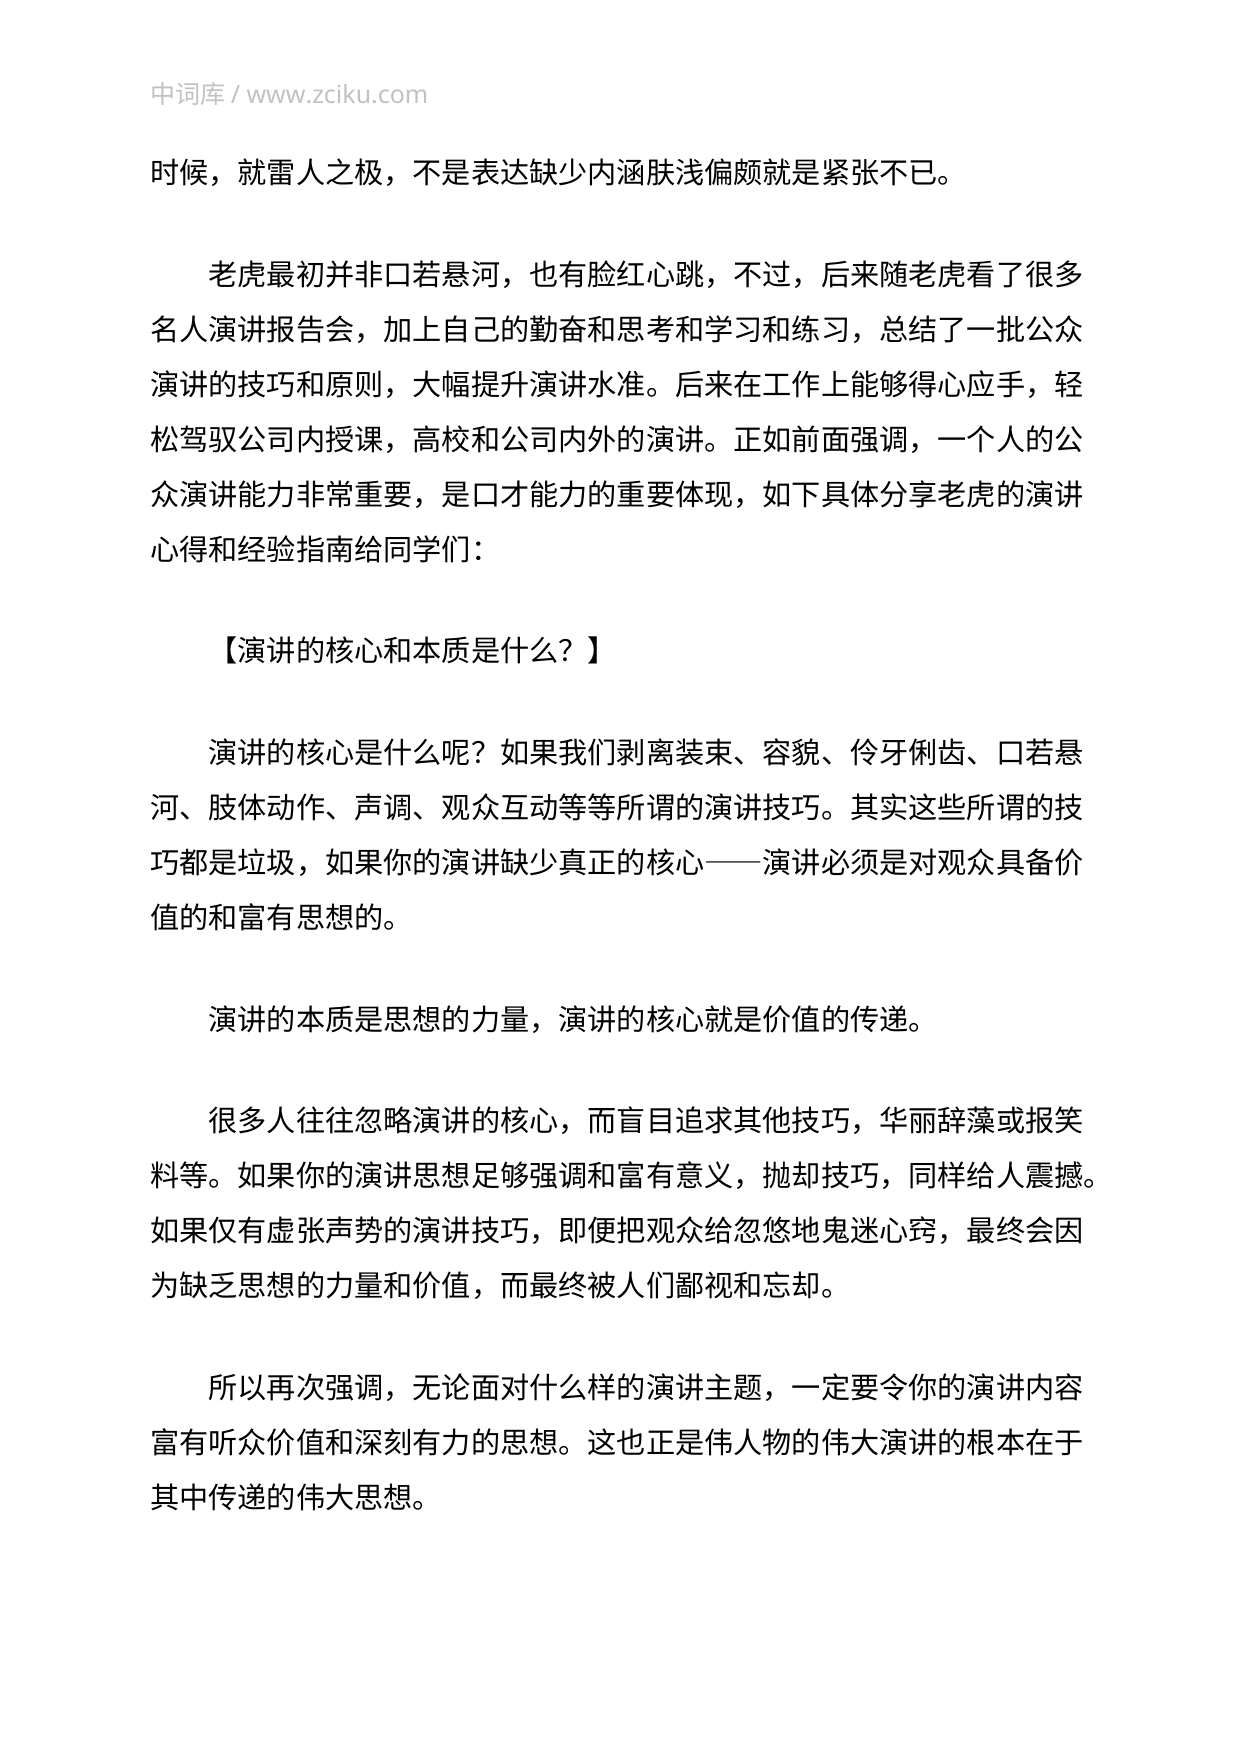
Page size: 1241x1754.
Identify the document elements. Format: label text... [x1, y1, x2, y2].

text 【演讲的核心和本质是什么？】 [150, 628, 1090, 670]
text 所以再次强调，无论面对什么样的演讲主题，一定要令你的演讲内容富有听众价值和深刻有力的思想。这也正是伟人物的伟大演讲的根本在于其中传递的伟大思想。 [150, 1364, 1090, 1517]
text 老虎最初并非口若悬河，也有脸红心跳，不过，后来随老虎看了很多名人演讲报告会，加上自己的勤奋和思考和学习和练习，总结了一批公众演讲的技巧和原则，大幅提升演讲水准。后来在工作上能够得心应手，轻松驾驭公司内授课，高校和公司内外的演讲。正如前面强调，一个人的公众演讲能力非常重要，是口才能力的重要体现，如下具体分享老虎的演讲心得和经验指南给同学们： [150, 252, 1090, 568]
text 演讲的核心是什么呢？如果我们剥离装束、容貌、伶牙俐齿、口若悬河、肢体动作、声调、观众互动等等所谓的演讲技巧。其实这些所谓的技巧都是垃圾，如果你的演讲缺少真正的核心——演讲必须是对观众具备价值的和富有思想的。 [150, 730, 1090, 937]
text 演讲的本质是思想的力量，演讲的核心就是价值的传递。 [150, 996, 1090, 1038]
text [150, 150, 1090, 192]
text 很多人往往忽略演讲的核心，而盲目追求其他技巧，华丽辞藻或报笑料等。如果你的演讲思想足够强调和富有意义，抛却技巧，同样给人震撼。如果仅有虚张声势的演讲技巧，即便把观众给忽悠地鬼迷心窍，最终会因为缺乏思想的力量和价值，而最终被人们鄙视和忘却。 [150, 1098, 1090, 1305]
